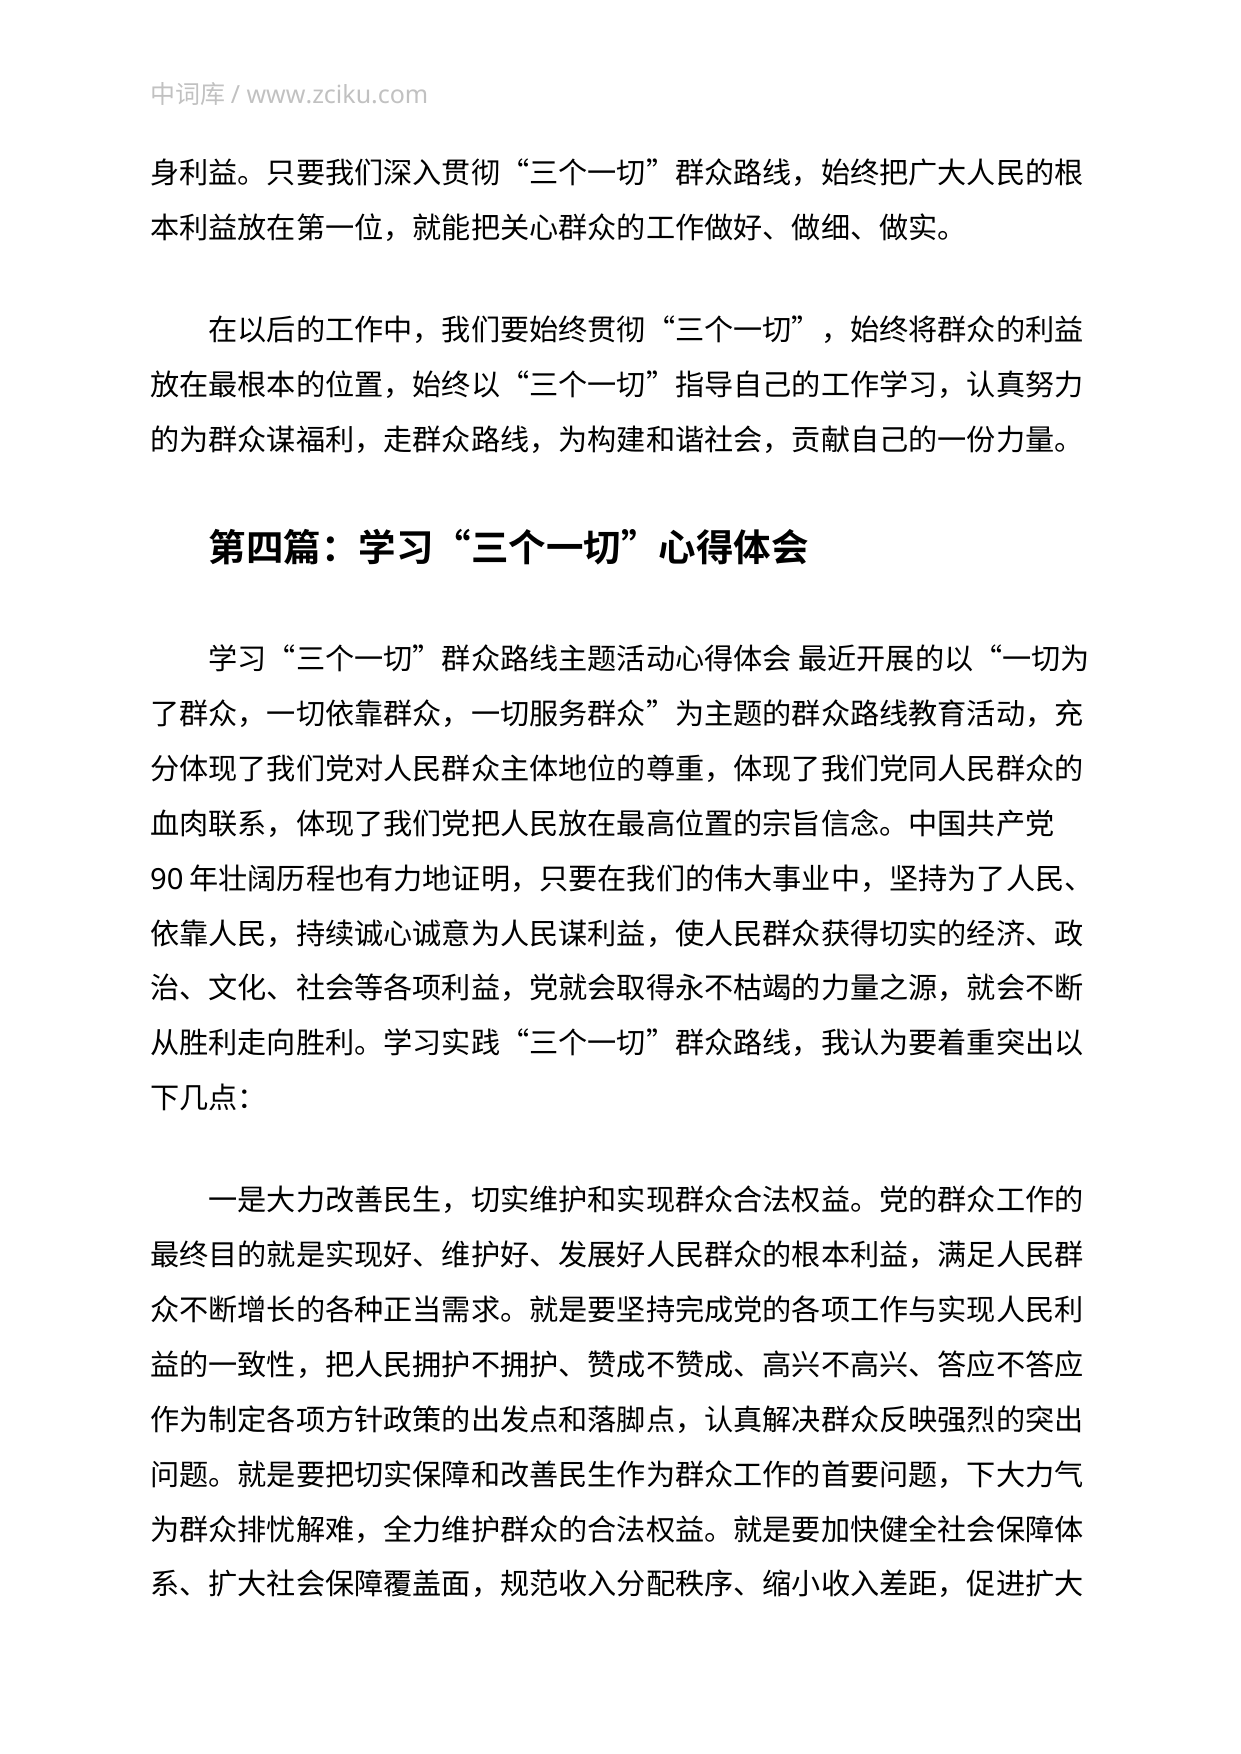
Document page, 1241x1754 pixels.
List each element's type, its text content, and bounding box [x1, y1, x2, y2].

text 学习“三个一切”群众路线主题活动心得体会 最近开展的以“一切为了群众，一切依靠群众，一切服务群众”为主题的群众路线教育活动，充分体现了我们党对人民群众主体地位的尊重，体现了我们党同人民群众的血肉联系，体现了我们党把人民放在最高位置的宗旨信念。中国共产党90年壮阔历程也有力地证明，只要在我们的伟大事业中，坚持为了人民、依靠人民，持续诚心诚意为人民谋利益，使人民群众获得切实的经济、政治、文化、社会等各项利益，党就会取得永不枯竭的力量之源，就会不断从胜利走向胜利。学习实践“三个一切”群众路线，我认为要着重突出以下几点： [150, 636, 1090, 1117]
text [150, 150, 1090, 247]
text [150, 1177, 1090, 1603]
text 在以后的工作中，我们要始终贯彻“三个一切”，始终将群众的利益放在最根本的位置，始终以“三个一切”指导自己的工作学习，认真努力的为群众谋福利，走群众路线，为构建和谐社会，贡献自己的一份力量。 [150, 307, 1090, 459]
text 第四篇：学习“三个一切”心得体会 [150, 518, 1090, 572]
